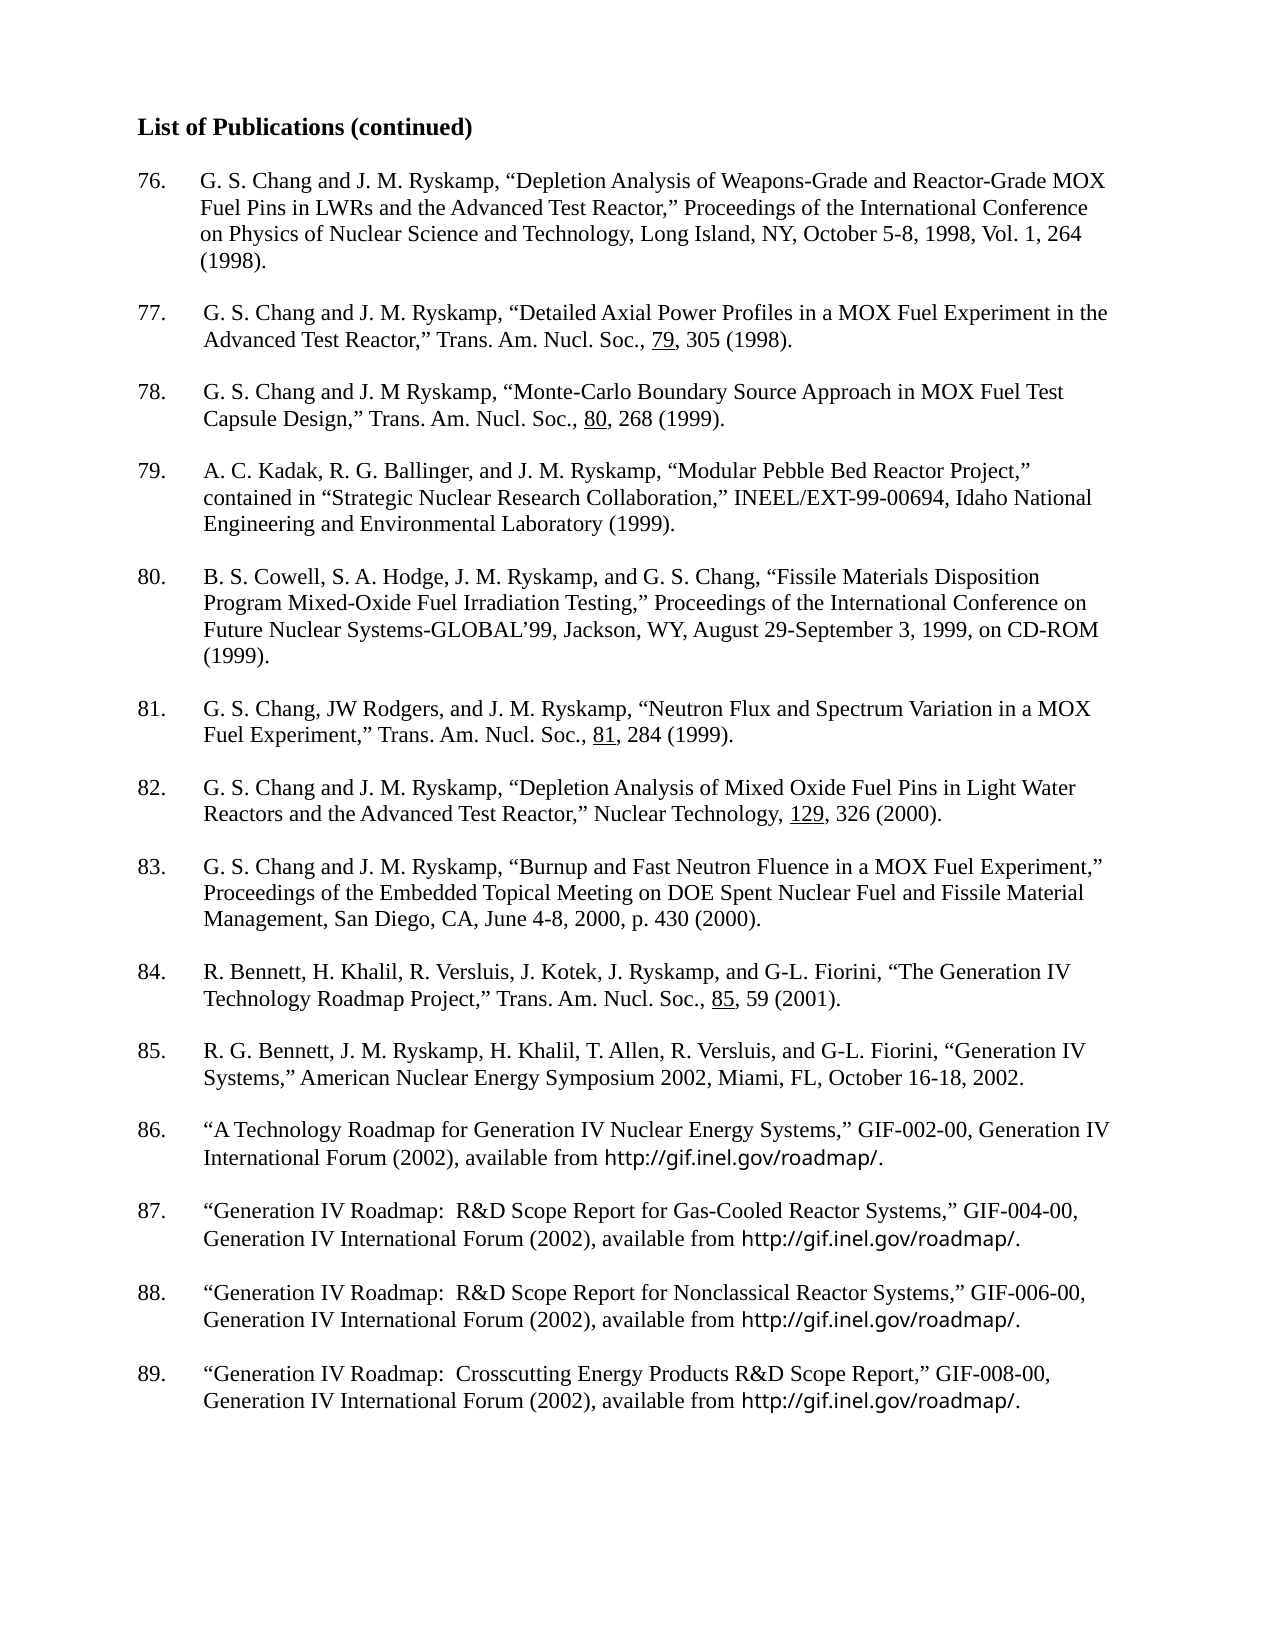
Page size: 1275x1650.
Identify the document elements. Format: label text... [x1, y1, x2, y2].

text 76. G. S. Chang and J. M. Ryskamp, “Depletion Analysis of Weapons-Grade and Reactor-Grade MOX Fuel Pins in LWRs and the Advanced Test Reactor,” Proceedings of the International Conference on Physics of Nuclear Science and Technology, Long Island, NY, October 5-8, 1998, Vol. 1, 264 (1998). [137, 168, 1112, 273]
text 84. R. Bennett, H. Khalil, R. Versluis, J. Kotek, J. Ryskamp, and G-L. Fiorini, “The Generation IV Technology Roadmap Project,” Trans. Am. Nucl. Soc., 85, 59 (2001). [137, 958, 1112, 1011]
text 85. R. G. Bennett, J. M. Ryskamp, H. Khalil, T. Allen, R. Versluis, and G-L. Fiorini, “Generation IV Systems,” American Nuclear Energy Symposium 2002, Miami, FL, October 16-18, 2002. [137, 1037, 1112, 1090]
text List of Publications (continued) [137, 112, 1112, 141]
text 80. B. S. Cowell, S. A. Hodge, J. M. Ryskamp, and G. S. Chang, “Fissile Materials Disposition Program Mixed-Oxide Fuel Irradiation Testing,” Proceedings of the International Conference on Future Nuclear Systems-GLOBAL’99, Jackson, WY, August 29-September 3, 1999, on CD-ROM (1999). [137, 563, 1112, 668]
text 86. “A Technology Roadmap for Generation IV Nuclear Energy Systems,” GIF-002-00, Generation IV International Forum (2002), available from http://gif.inel.gov/roadmap/. [137, 1116, 1112, 1171]
text 82. G. S. Chang and J. M. Ryskamp, “Depletion Analysis of Mixed Oxide Fuel Pins in Light Water Reactors and the Advanced Test Reactor,” Nuclear Technology, 129, 326 (2000). [137, 774, 1112, 826]
text 87. “Generation IV Roadmap: R&D Scope Report for Gas-Cooled Reactor Systems,” GIF-004-00, Generation IV International Forum (2002), available from http://gif.inel.gov/roadmap/. [137, 1197, 1112, 1252]
text 79. A. C. Kadak, R. G. Ballinger, and J. M. Ryskamp, “Modular Pebble Bed Reactor Project,” contained in “Strategic Nuclear Research Collaboration,” INEEL/EXT-99-00694, Idaho National Engineering and Environmental Laboratory (1999). [137, 457, 1112, 537]
text 77. G. S. Chang and J. M. Ryskamp, “Detailed Axial Power Profiles in a MOX Fuel Experiment in the Advanced Test Reactor,” Trans. Am. Nucl. Soc., 79, 305 (1998). [137, 299, 1112, 352]
text 81. G. S. Chang, JW Rodgers, and J. M. Ryskamp, “Neutron Flux and Spectrum Variation in a MOX Fuel Experiment,” Trans. Am. Nucl. Soc., 81, 284 (1999). [137, 695, 1112, 747]
text 78. G. S. Chang and J. M Ryskamp, “Monte-Carlo Boundary Source Approach in MOX Fuel Test Capsule Design,” Trans. Am. Nucl. Soc., 80, 268 (1999). [137, 378, 1112, 431]
text 88. “Generation IV Roadmap: R&D Scope Report for Nonclassical Reactor Systems,” GIF-006-00, Generation IV International Forum (2002), available from http://gif.inel.gov/roadmap/. [137, 1279, 1112, 1333]
text 83. G. S. Chang and J. M. Ryskamp, “Burnup and Fast Neutron Fluence in a MOX Fuel Experiment,” Proceedings of the Embedded Topical Meeting on DOE Spent Nuclear Fuel and Fissile Material Management, San Diego, CA, June 4-8, 2000, p. 430 (2000). [137, 853, 1112, 932]
text 89. “Generation IV Roadmap: Crosscutting Energy Products R&D Scope Report,” GIF-008-00, Generation IV International Forum (2002), available from http://gif.inel.gov/roadmap/. [137, 1360, 1112, 1414]
